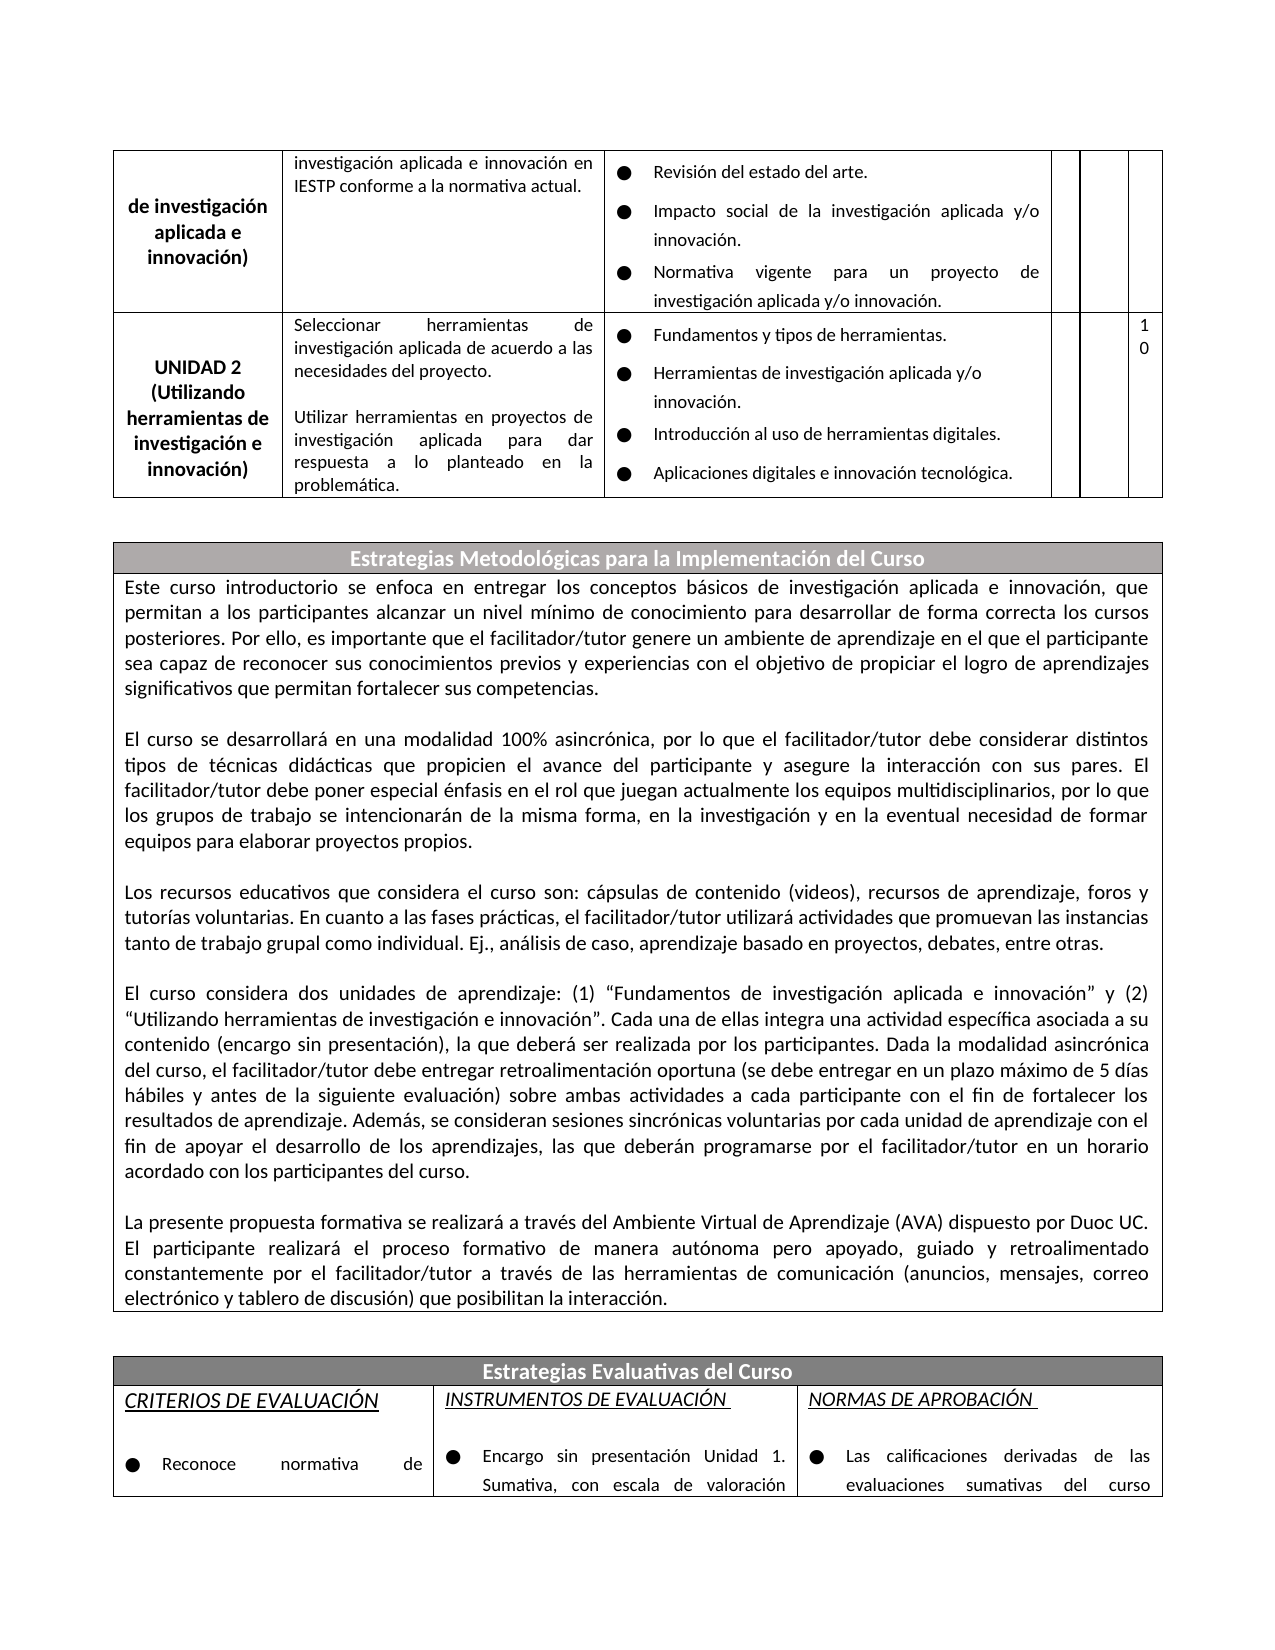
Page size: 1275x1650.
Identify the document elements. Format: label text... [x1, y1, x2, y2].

table_cell [1081, 151, 1128, 312]
table_cell [1052, 313, 1079, 497]
table_cell UNIDAD 2 (Utilizando herramientas de investigación e innovación) [114, 313, 282, 497]
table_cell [114, 1386, 433, 1496]
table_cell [434, 1386, 797, 1496]
table_header Estrategias Evaluativas del Curso [114, 1357, 1162, 1385]
table_cell Seleccionar herramientas de investigación aplicada de acuerdo a las necesidades del proyecto. Utilizar herramientas en proyectos de investigación aplicada para dar respuesta a lo planteado en la problemática. [283, 313, 604, 497]
table_cell 10 [1129, 313, 1162, 497]
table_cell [798, 1386, 1162, 1496]
table_cell 15 [1129, 151, 1162, 312]
table_header Estrategias Metodológicas para la Implementación del Curso [114, 543, 1162, 573]
table_cell Este curso introductorio se enfoca en entregar los conceptos básicos de investigación aplicada e innovación, que permitan a los participantes alcanzar un nivel mínimo de conocimiento para desarrollar de forma correcta los cursos posteriores. Por ello, es importante que el facilitador/tutor genere un ambiente de aprendizaje en el que el participante sea capaz de reconocer sus conocimientos previos y experiencias con el objetivo de propiciar el logro de aprendizajes significativos que permitan fortalecer sus competencias. El curso se desarrollará en una modalidad 100% asincrónica, por lo que el facilitador/tutor debe considerar distintos tipos de técnicas didácticas que propicien el avance del participante y asegure la interacción con sus pares. El facilitador/tutor debe poner especial énfasis en el rol que juegan actualmente los equipos multidisciplinarios, por lo que los grupos de trabajo se intencionarán de la misma forma, en la investigación y en la eventual necesidad de formar equipos para elaborar proyectos propios. Los recursos educativos que considera el curso son: cápsulas de contenido (videos), recursos de aprendizaje, foros y tutorías voluntarias. En cuanto a las fases prácticas, el facilitador/tutor utilizará actividades que promuevan las instancias tanto de trabajo grupal como individual. Ej., análisis de caso, aprendizaje basado en proyectos, debates, entre otras. El curso considera dos unidades de aprendizaje: (1) “Fundamentos de investigación aplicada e innovación” y (2) “Utilizando herramientas de investigación e innovación”. Cada una de ellas integra una actividad específica asociada a su contenido (encargo sin presentación), la que deberá ser realizada por los participantes. Dada la modalidad asincrónica del curso, el facilitador/tutor debe entregar retroalimentación oportuna (se debe entregar en un plazo máximo de 5 días hábiles y antes de la siguiente evaluación) sobre ambas actividades a cada participante con el fin de fortalecer los resultados de aprendizaje. Además, se consideran sesiones sincrónicas voluntarias por cada unidad de aprendizaje con el fin de apoyar el desarrollo de los aprendizajes, las que deberán programarse por el facilitador/tutor en un horario acordado con los participantes del curso. La presente propuesta formativa se realizará a través del Ambiente Virtual de Aprendizaje (AVA) dispuesto por Duoc UC. El participante realizará el proceso formativo de manera autónoma pero apoyado, guiado y retroalimentado constantemente por el facilitador/tutor a través de las herramientas de comunicación (anuncios, mensajes, correo electrónico y tablero de discusión) que posibilitan la interacción. [114, 574, 1162, 1311]
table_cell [114, 151, 282, 312]
table_cell Fundamentos y tipos de herramientas. Herramientas de investigación aplicada y/o innovación. Introducción al uso de herramientas digitales. Aplicaciones digitales e innovación tecnológica. [605, 313, 1051, 497]
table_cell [605, 151, 1051, 312]
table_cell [283, 151, 604, 312]
table_cell [1081, 313, 1128, 497]
table_cell [1052, 151, 1079, 312]
